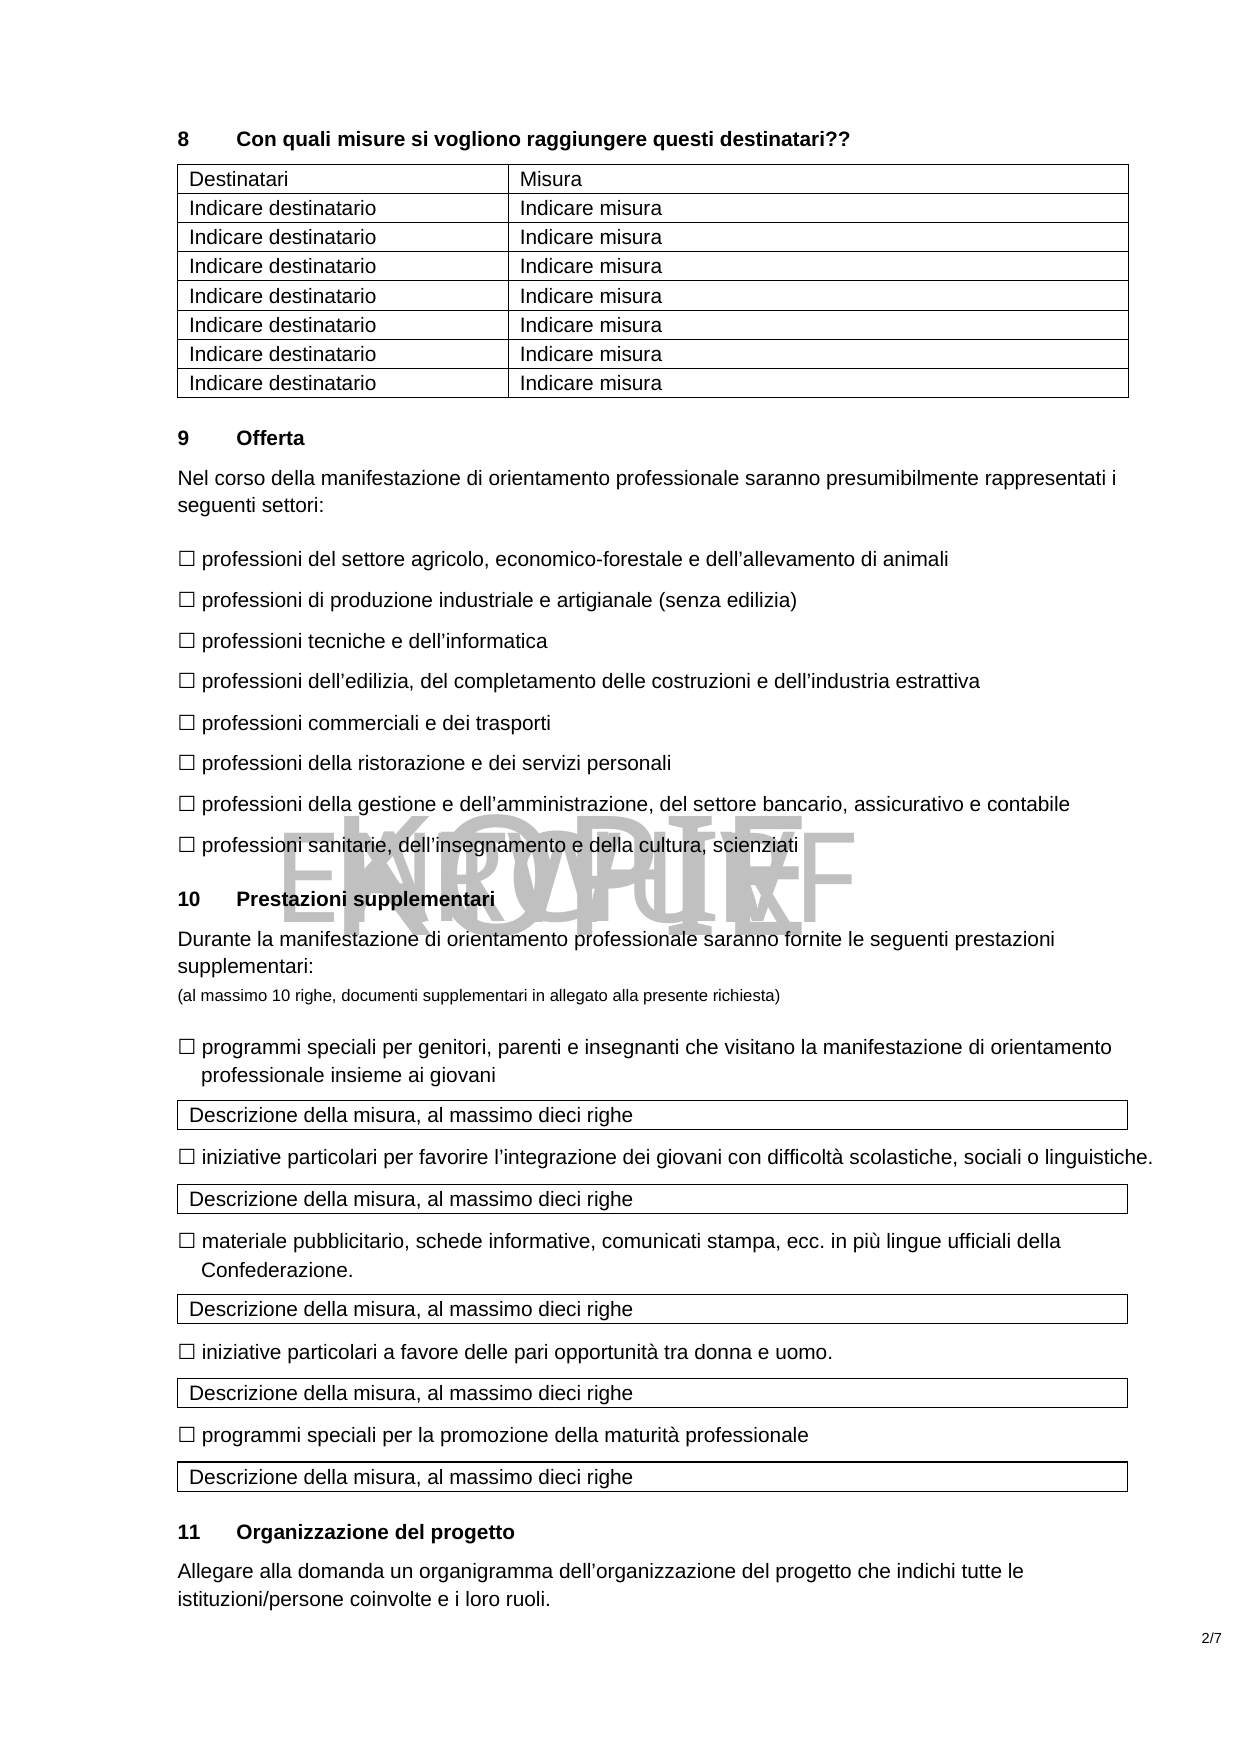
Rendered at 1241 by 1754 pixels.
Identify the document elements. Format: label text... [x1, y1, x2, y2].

table_cell [178, 194, 508, 222]
table_cell [509, 369, 1128, 397]
subtitle Organizzazione del progetto [177, 1517, 1167, 1544]
text iniziative particolari per favorire l’integrazione dei giovani con difficoltà scolastiche, sociali o linguistiche. [177, 1142, 1167, 1171]
text professioni dell’edilizia, del completamento delle costruzioni e dell’industria estrattiva [177, 667, 1167, 695]
table_header Misura [509, 165, 1128, 193]
text Allegare alla domanda un organigramma dell’organizzazione del progetto che indichi tutte le istituzioni/persone coinvolte e i loro ruoli. [177, 1556, 1167, 1610]
table_cell [509, 252, 1128, 280]
table_header Destinatari [178, 165, 508, 193]
text professioni di produzione industriale e artigianale (senza edilizia) [177, 585, 1167, 613]
table_cell [178, 369, 508, 397]
table_cell [509, 281, 1128, 309]
text Durante la manifestazione di orientamento professionale saranno fornite le seguenti prestazioni supplementari: [177, 923, 1167, 978]
text professioni tecniche e dell’informatica [177, 626, 1167, 654]
subtitle Con quali misure si vogliono raggiungere questi destinatari?? [177, 124, 1167, 151]
table_cell [178, 252, 508, 280]
table_cell [178, 340, 508, 368]
table_header [178, 1463, 1127, 1491]
text materiale pubblicitario, schede informative, comunicati stampa, ecc. in più lingue ufficiali della Confederazione. [177, 1226, 1167, 1282]
text (al massimo 10 righe, documenti supplementari in allegato alla presente richiesta) [177, 978, 1167, 1005]
text professioni della ristorazione e dei servizi personali [177, 748, 1167, 777]
subtitle Prestazioni supplementari [177, 884, 1167, 911]
subtitle Offerta [177, 423, 1167, 450]
text programmi speciali per genitori, parenti e insegnanti che visitano la manifestazione di orientamento professionale insieme ai giovani [177, 1032, 1167, 1087]
text professioni della gestione e dell’amministrazione, del settore bancario, assicurativo e contabile [177, 789, 1167, 818]
table_cell [178, 223, 508, 251]
table_cell [509, 223, 1128, 251]
table_cell [178, 281, 508, 309]
table_header [178, 1379, 1127, 1407]
text programmi speciali per la promozione della maturità professionale [177, 1421, 1167, 1449]
table_header [178, 1295, 1127, 1323]
text iniziative particolari a favore delle pari opportunità tra donna e uomo. [177, 1337, 1167, 1365]
table_cell [178, 311, 508, 339]
text Nel corso della manifestazione di orientamento professionale saranno presumibilmente rappresentati i seguenti settori: [177, 463, 1167, 517]
table_cell [509, 340, 1128, 368]
text professioni del settore agricolo, economico-forestale e dell’allevamento di animali [177, 544, 1167, 572]
text professioni commerciali e dei trasporti [177, 708, 1167, 736]
table_cell [509, 194, 1128, 222]
text professioni sanitarie, dell’insegnamento e della cultura, scienziati [177, 830, 1167, 859]
table_header [178, 1185, 1127, 1213]
table_cell [509, 311, 1128, 339]
table_header [178, 1101, 1127, 1129]
